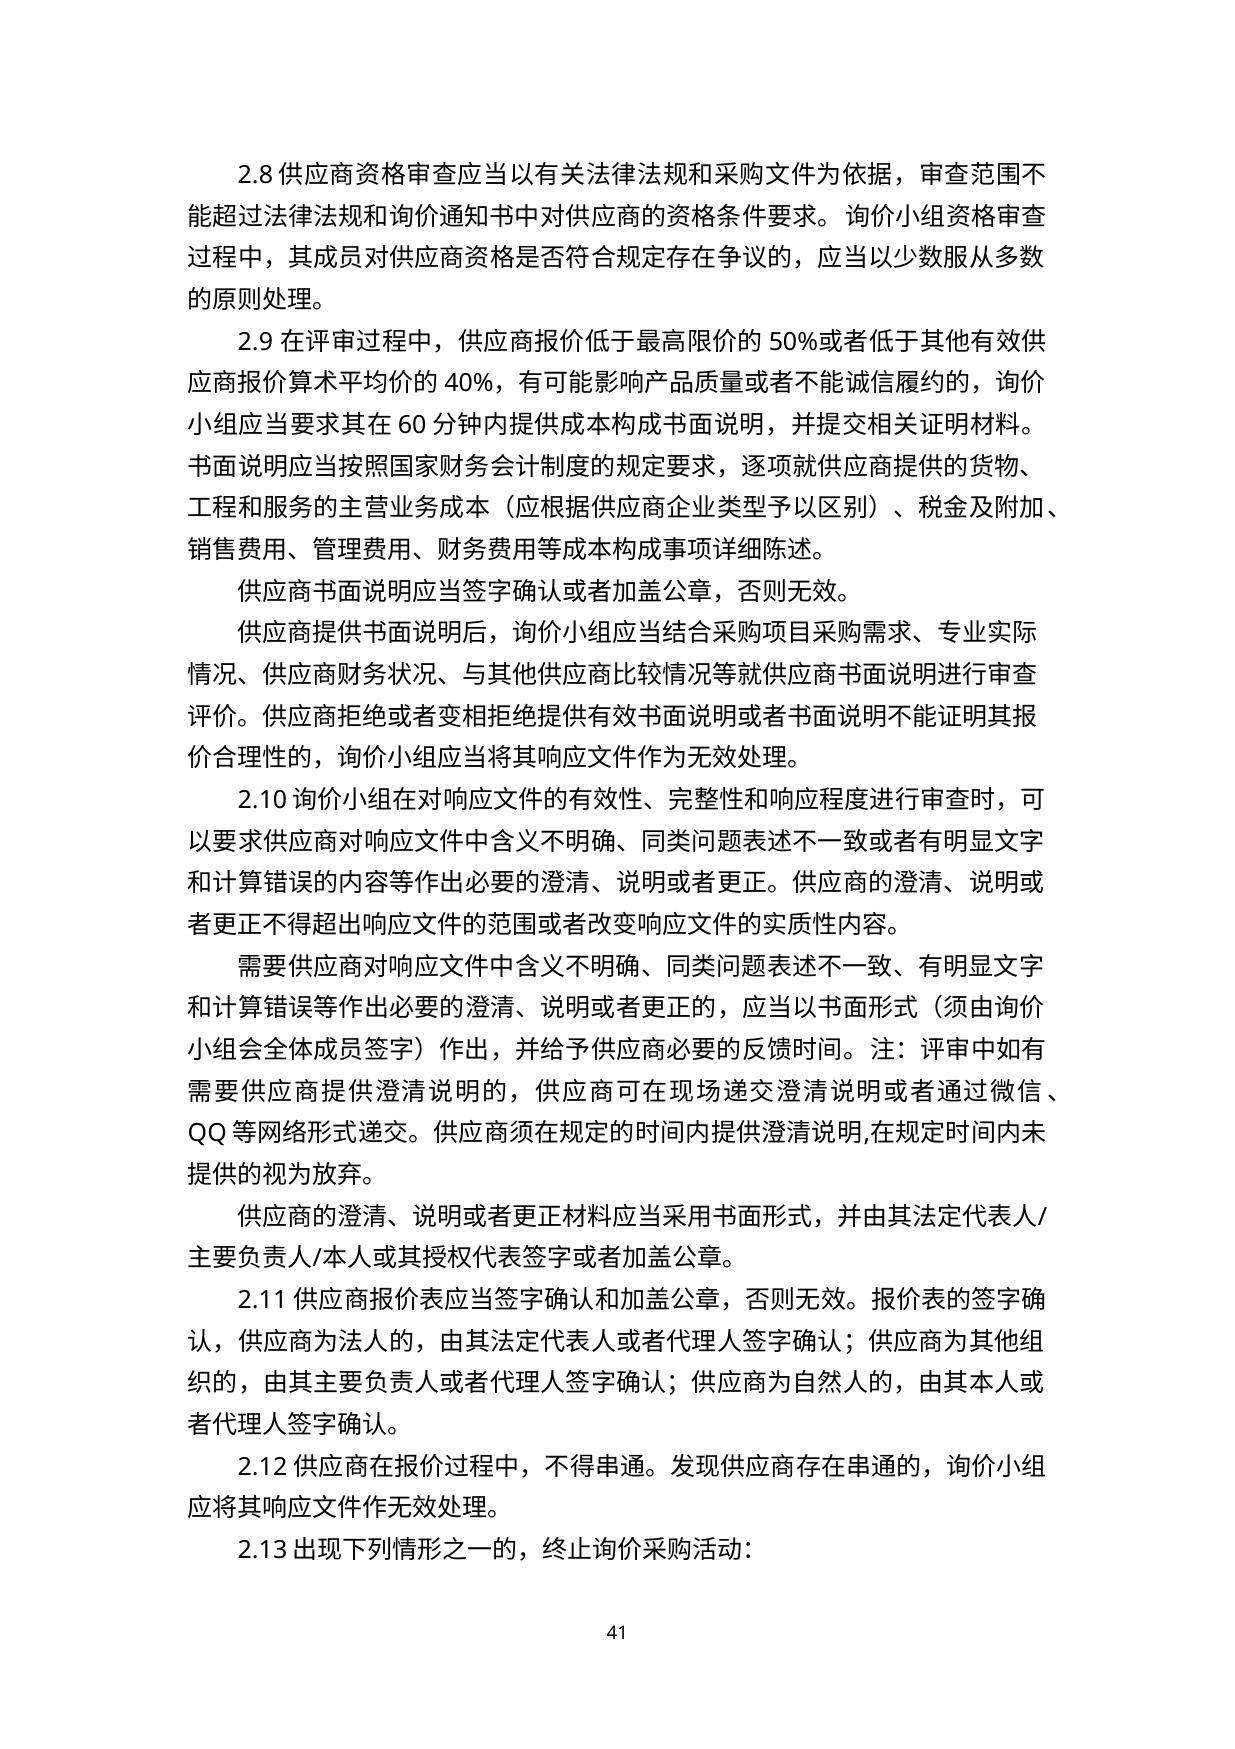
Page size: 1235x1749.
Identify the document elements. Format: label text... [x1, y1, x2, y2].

text 2.9 在评审过程中，供应商报价低于最高限价的50%或者低于其他有效供应商报价算术平均价的40%，有可能影响产品质量或者不能诚信履约的，询价小组应当要求其在60分钟内提供成本构成书面说明，并提交相关证明材料。书面说明应当按照国家财务会计制度的规定要求，逐项就供应商提供的货物、工程和服务的主营业务成本（应根据供应商企业类型予以区别）、税金及附加、销售费用、管理费用、财务费用等成本构成事项详细陈述。 [187, 317, 1047, 567]
text 2.8供应商资格审查应当以有关法律法规和采购文件为依据，审查范围不能超过法律法规和询价通知书中对供应商的资格条件要求。询价小组资格审查过程中，其成员对供应商资格是否符合规定存在争议的，应当以少数服从多数的原则处理。 [187, 150, 1047, 317]
text 需要供应商对响应文件中含义不明确、同类问题表述不一致、有明显文字和计算错误等作出必要的澄清、说明或者更正的，应当以书面形式（须由询价小组会全体成员签字）作出，并给予供应商必要的反馈时间。注：评审中如有需要供应商提供澄清说明的，供应商可在现场递交澄清说明或者通过微信、QQ等网络形式递交。供应商须在规定的时间内提供澄清说明,在规定时间内未提供的视为放弃。 [187, 942, 1047, 1192]
text 2.10询价小组在对响应文件的有效性、完整性和响应程度进行审查时，可以要求供应商对响应文件中含义不明确、同类问题表述不一致或者有明显文字和计算错误的内容等作出必要的澄清、说明或者更正。供应商的澄清、说明或者更正不得超出响应文件的范围或者改变响应文件的实质性内容。 [187, 775, 1047, 942]
text 供应商的澄清、说明或者更正材料应当采用书面形式，并由其法定代表人/主要负责人/本人或其授权代表签字或者加盖公章。 [187, 1192, 1047, 1275]
text 2.11 供应商报价表应当签字确认和加盖公章，否则无效。报价表的签字确认，供应商为法人的，由其法定代表人或者代理人签字确认；供应商为其他组织的，由其主要负责人或者代理人签字确认；供应商为自然人的，由其本人或者代理人签字确认。 [187, 1275, 1047, 1442]
text 供应商书面说明应当签字确认或者加盖公章，否则无效。 [187, 567, 1047, 608]
text 供应商提供书面说明后，询价小组应当结合采购项目采购需求、专业实际情况、供应商财务状况、与其他供应商比较情况等就供应商书面说明进行审查评价。供应商拒绝或者变相拒绝提供有效书面说明或者书面说明不能证明其报价合理性的，询价小组应当将其响应文件作为无效处理。 [187, 608, 1047, 775]
text 2.12 供应商在报价过程中，不得串通。发现供应商存在串通的，询价小组应将其响应文件作无效处理。 [187, 1442, 1047, 1525]
text 2.13出现下列情形之一的，终止询价采购活动： [187, 1525, 1047, 1567]
